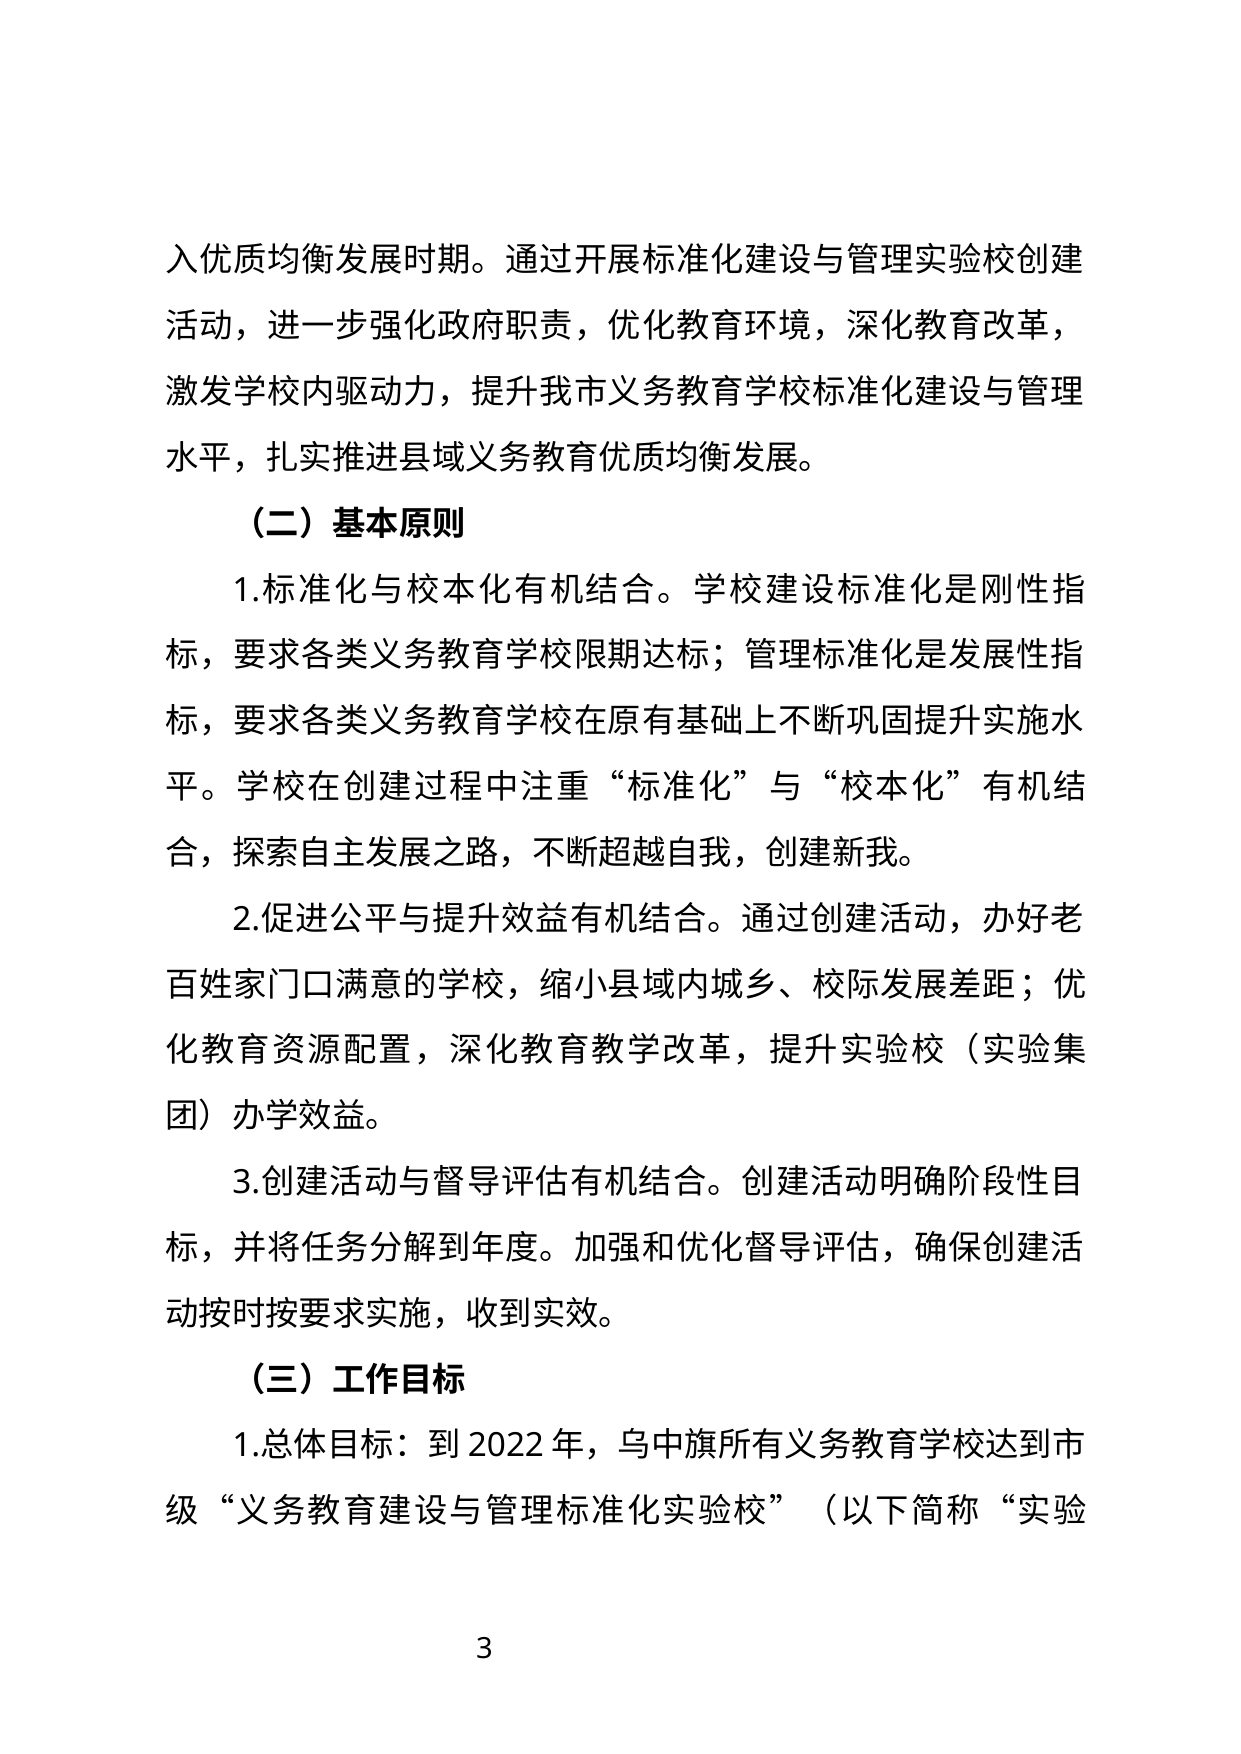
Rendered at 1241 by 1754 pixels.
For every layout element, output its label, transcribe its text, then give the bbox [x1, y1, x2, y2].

list （二）基本原则 [165, 488, 1087, 554]
list 1.标准化与校本化有机结合。学校建设标准化是刚性指标，要求各类义务教育学校限期达标；管理标准化是发展性指标，要求各类义务教育学校在原有基础上不断巩固提升实施水平。学校在创建过程中注重“标准化”与“校本化”有机结合，探索自主发展之路，不断超越自我，创建新我。 [165, 554, 1087, 883]
list 3.创建活动与督导评估有机结合。创建活动明确阶段性目标，并将任务分解到年度。加强和优化督导评估，确保创建活动按时按要求实施，收到实效。 [165, 1146, 1087, 1344]
list 2.促进公平与提升效益有机结合。通过创建活动，办好老百姓家门口满意的学校，缩小县域内城乡、校际发展差距；优化教育资源配置，深化教育教学改革，提升实验校（实验集团）办学效益。 [165, 883, 1087, 1146]
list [165, 224, 1087, 488]
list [165, 1409, 1087, 1541]
list （三）工作目标 [165, 1344, 1087, 1409]
